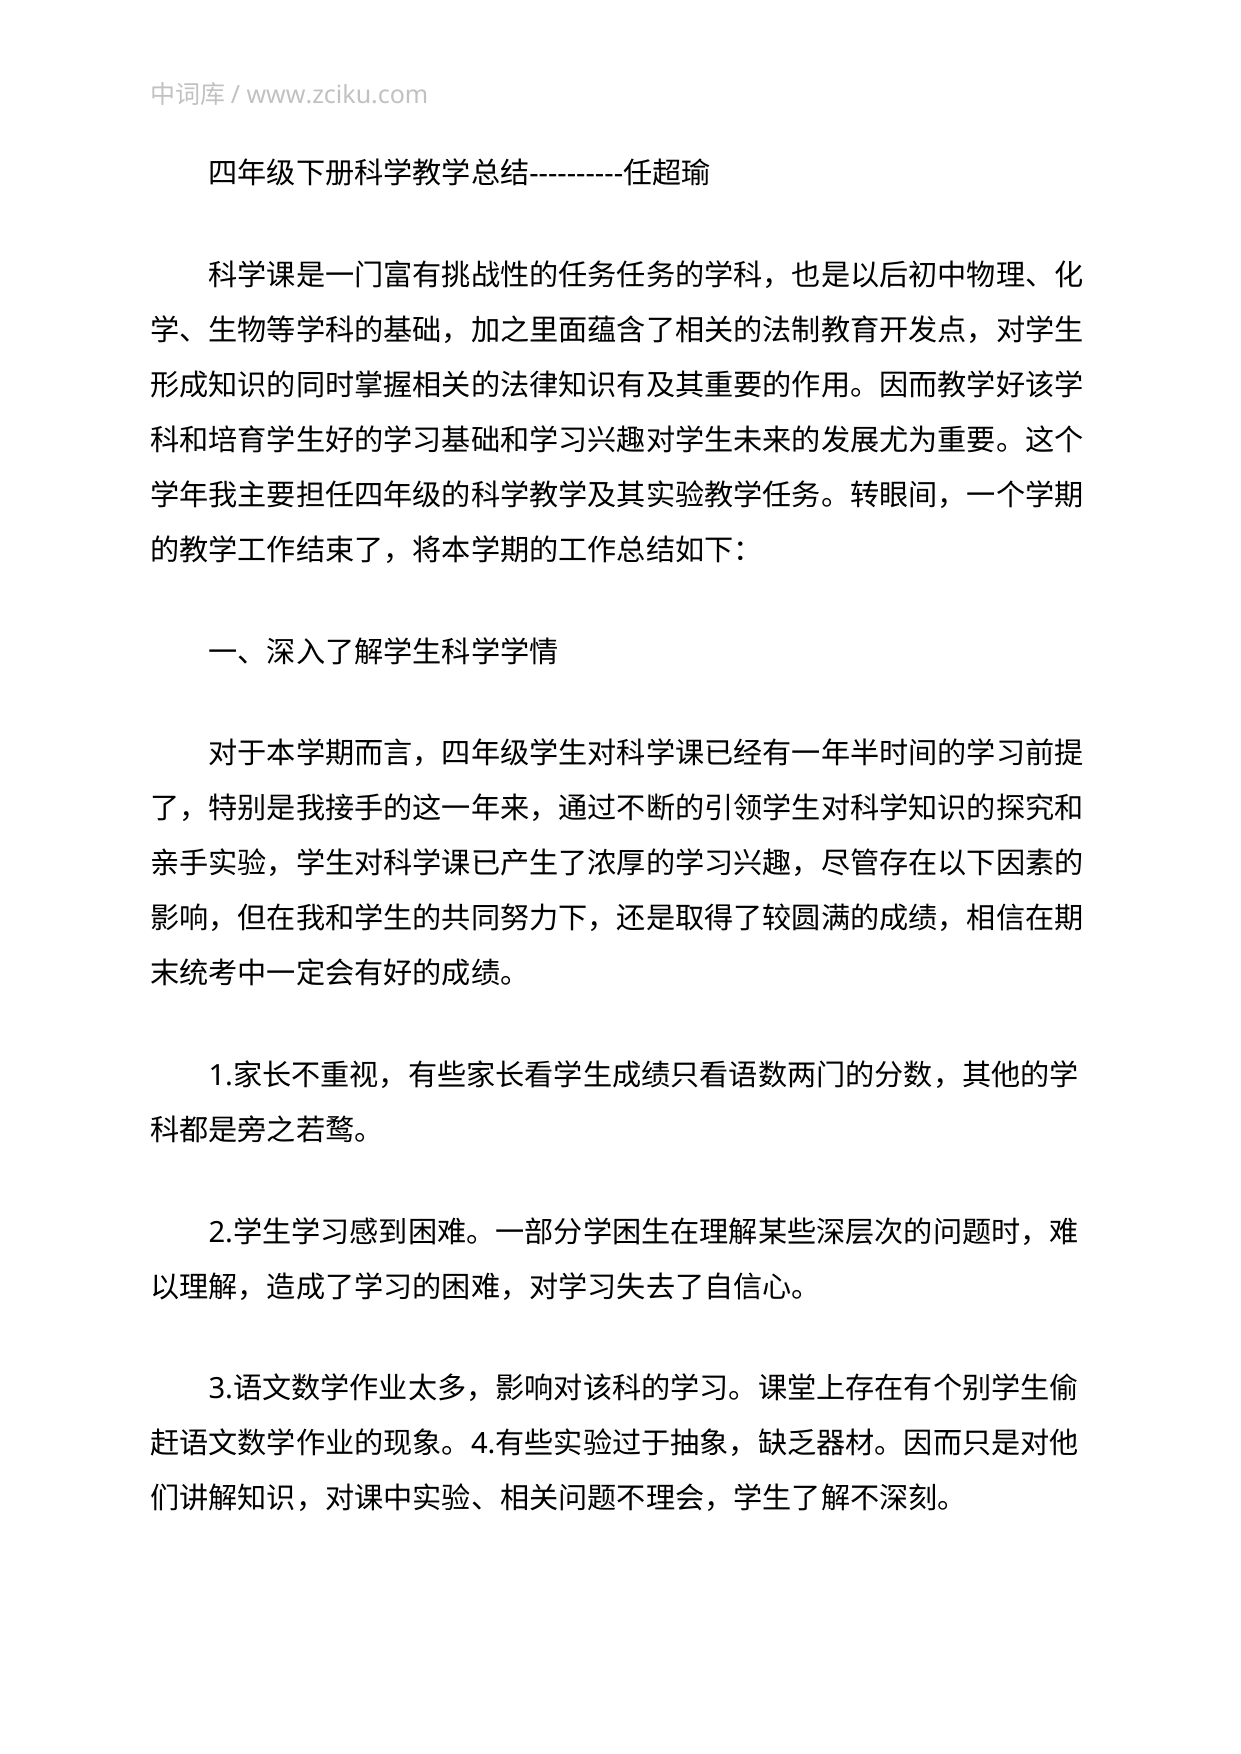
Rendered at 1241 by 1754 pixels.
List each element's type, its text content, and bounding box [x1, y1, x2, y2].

text 2.学生学习感到困难。一部分学困生在理解某些深层次的问题时，难以理解，造成了学习的困难，对学习失去了自信心。 [150, 1208, 1090, 1305]
text 对于本学期而言，四年级学生对科学课已经有一年半时间的学习前提了，特别是我接手的这一年来，通过不断的引领学生对科学知识的探究和亲手实验，学生对科学课已产生了浓厚的学习兴趣，尽管存在以下因素的影响，但在我和学生的共同努力下，还是取得了较圆满的成绩，相信在期末统考中一定会有好的成绩。 [150, 730, 1090, 992]
text 1.家长不重视，有些家长看学生成绩只看语数两门的分数，其他的学科都是旁之若鹜。 [150, 1051, 1090, 1149]
text 四年级下册科学教学总结----------任超瑜 [150, 150, 1090, 192]
text 科学课是一门富有挑战性的任务任务的学科，也是以后初中物理、化学、生物等学科的基础，加之里面蕴含了相关的法制教育开发点，对学生形成知识的同时掌握相关的法律知识有及其重要的作用。因而教学好该学科和培育学生好的学习基础和学习兴趣对学生未来的发展尤为重要。这个学年我主要担任四年级的科学教学及其实验教学任务。转眼间，一个学期的教学工作结束了，将本学期的工作总结如下： [150, 252, 1090, 569]
text 3.语文数学作业太多，影响对该科的学习。课堂上存在有个别学生偷赶语文数学作业的现象。4.有些实验过于抽象，缺乏器材。因而只是对他们讲解知识，对课中实验、相关问题不理会，学生了解不深刻。 [150, 1365, 1090, 1517]
text 一、深入了解学生科学学情 [150, 628, 1090, 671]
